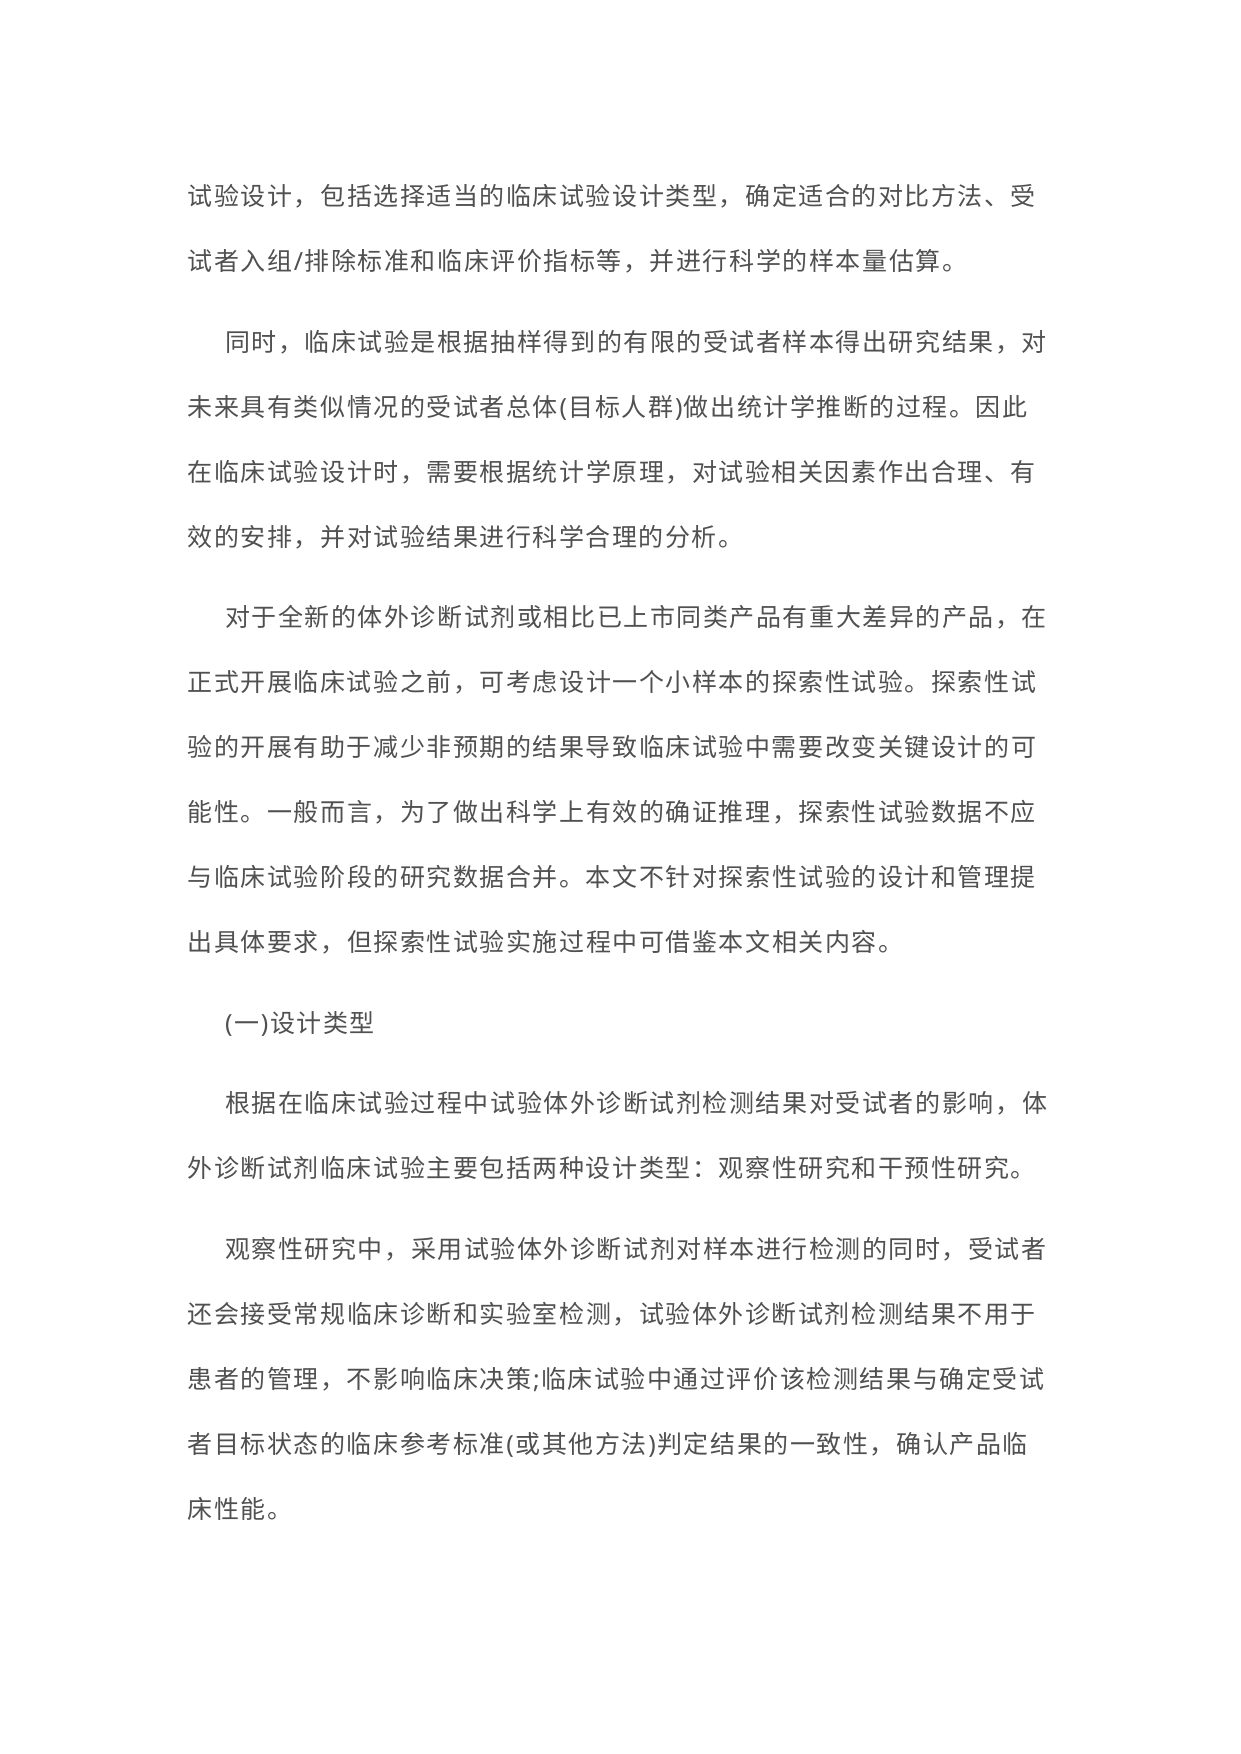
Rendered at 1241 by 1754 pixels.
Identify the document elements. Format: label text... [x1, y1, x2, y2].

text (一)设计类型 [187, 989, 1053, 1054]
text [187, 162, 1053, 292]
text 对于全新的体外诊断试剂或相比已上市同类产品有重大差异的产品，在正式开展临床试验之前，可考虑设计一个小样本的探索性试验。探索性试验的开展有助于减少非预期的结果导致临床试验中需要改变关键设计的可能性。一般而言，为了做出科学上有效的确证推理，探索性试验数据不应与临床试验阶段的研究数据合并。本文不针对探索性试验的设计和管理提出具体要求，但探索性试验实施过程中可借鉴本文相关内容。 [187, 583, 1053, 973]
text 根据在临床试验过程中试验体外诊断试剂检测结果对受试者的影响，体外诊断试剂临床试验主要包括两种设计类型：观察性研究和干预性研究。 [187, 1069, 1053, 1199]
text 观察性研究中，采用试验体外诊断试剂对样本进行检测的同时，受试者还会接受常规临床诊断和实验室检测，试验体外诊断试剂检测结果不用于患者的管理，不影响临床决策;临床试验中通过评价该检测结果与确定受试者目标状态的临床参考标准(或其他方法)判定结果的一致性，确认产品临床性能。 [187, 1215, 1053, 1540]
text 同时，临床试验是根据抽样得到的有限的受试者样本得出研究结果，对未来具有类似情况的受试者总体(目标人群)做出统计学推断的过程。因此在临床试验设计时，需要根据统计学原理，对试验相关因素作出合理、有效的安排，并对试验结果进行科学合理的分析。 [187, 308, 1053, 568]
